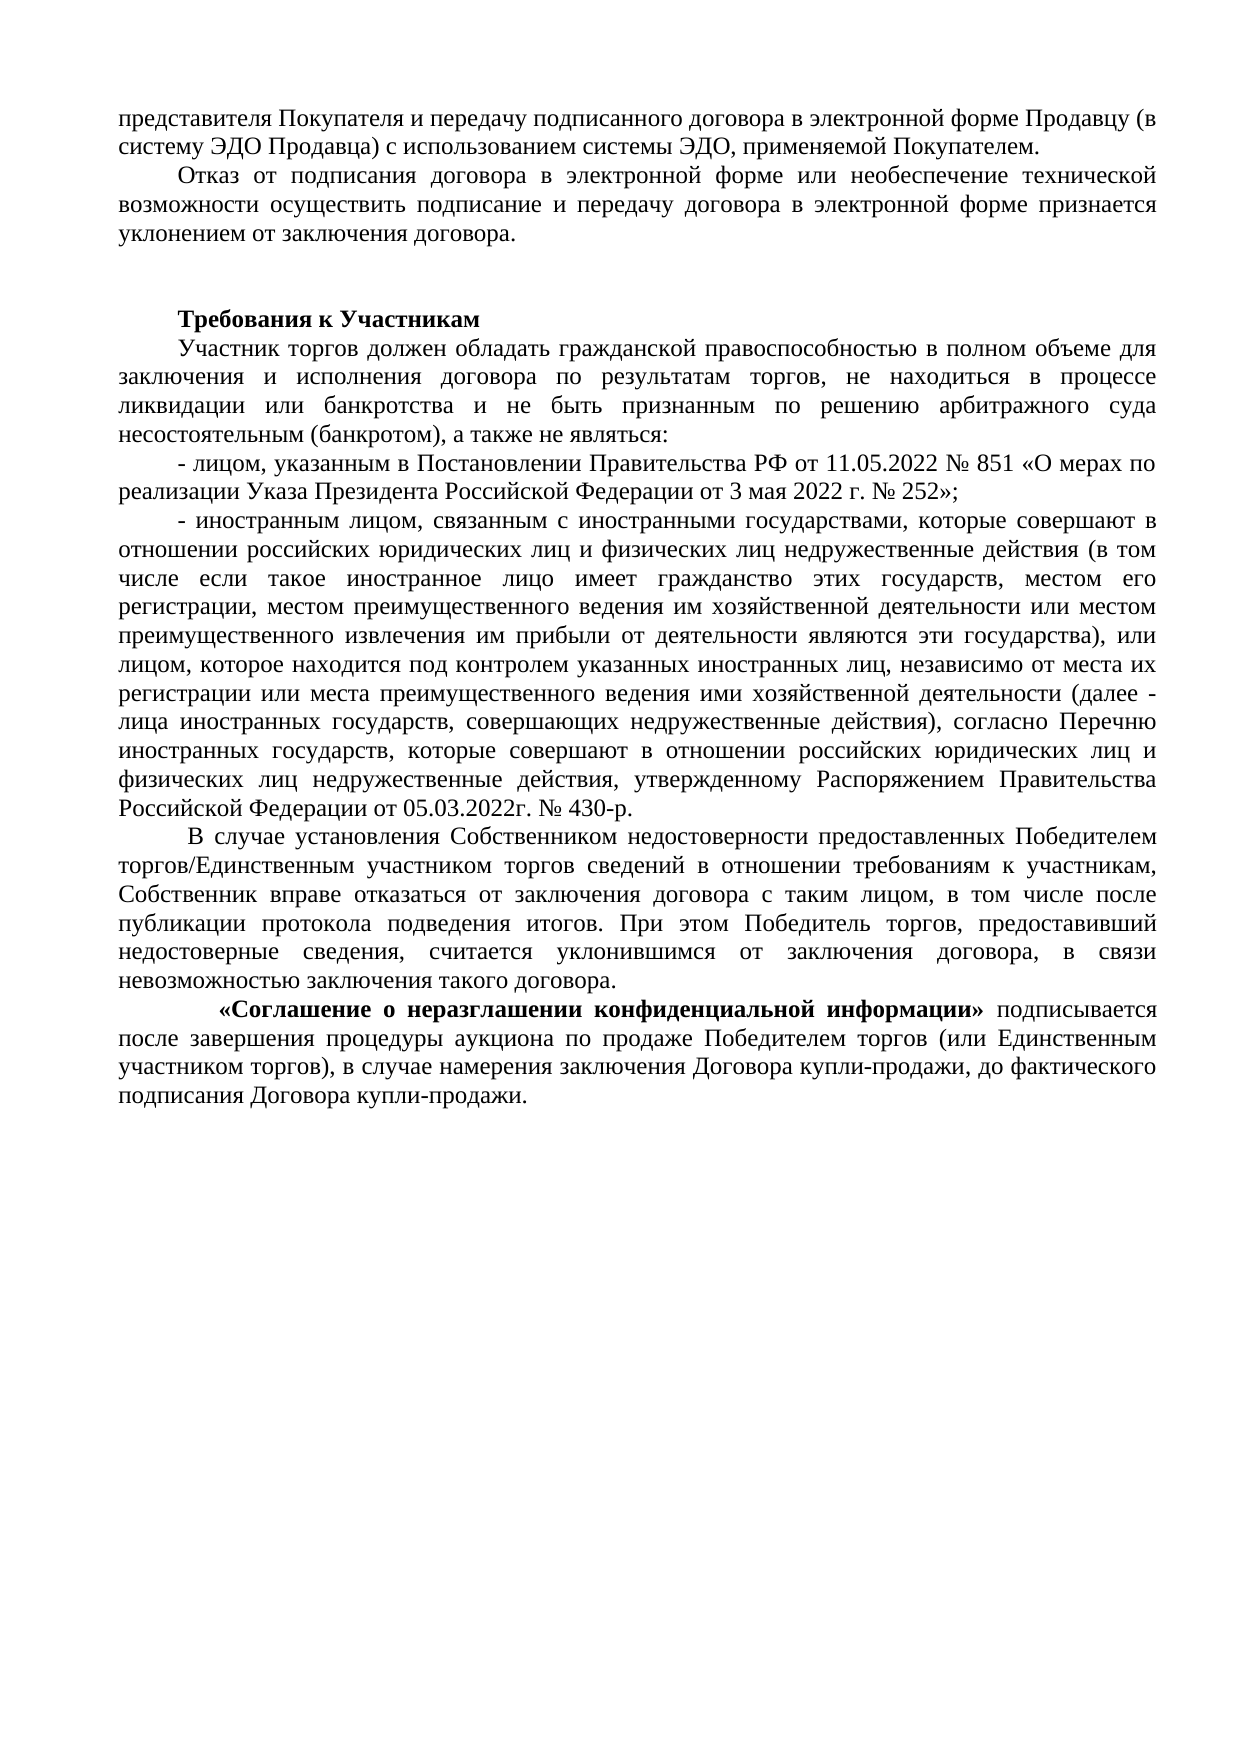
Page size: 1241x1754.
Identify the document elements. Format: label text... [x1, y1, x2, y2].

text Отказ от подписания договора в электронной форме или необеспечение технической возможности осуществить подписание и передачу договора в электронной форме признается уклонением от заключения договора. [118, 160, 1157, 246]
text В случае установления Собственником недостоверности предоставленных Победителем торгов/Единственным участником торгов сведений в отношении требованиям к участникам, Собственник вправе отказаться от заключения договора с таким лицом, в том числе после публикации протокола подведения итогов. При этом Победитель торгов, предоставивший недостоверные сведения, считается уклонившимся от заключения договора, в связи невозможностью заключения такого договора. [118, 821, 1157, 994]
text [118, 103, 1157, 160]
text - лицом, указанным в Постановлении Правительства РФ от 11.05.2022 № 851 «О мерах по реализации Указа Президента Российской Федерации от 3 мая 2022 г. № 252»; [118, 448, 1157, 505]
text «Соглашение о неразглашении конфиденциальной информации» подписывается после завершения процедуры аукциона по продаже Победителем торгов (или Единственным участником торгов), в случае намерения заключения Договора купли-продажи, до фактического подписания Договора купли-продажи. [118, 994, 1157, 1109]
text - иностранным лицом, связанным с иностранными государствами, которые совершают в отношении российских юридических лиц и физических лиц недружественные действия (в том числе если такое иностранное лицо имеет гражданство этих государств, местом его регистрации, местом преимущественного ведения им хозяйственной деятельности или местом преимущественного извлечения им прибыли от деятельности являются эти государства), или лицом, которое находится под контролем указанных иностранных лиц, независимо от места их регистрации или места преимущественного ведения ими хозяйственной деятельности (далее - лица иностранных государств, совершающих недружественные действия), согласно Перечню иностранных государств, которые совершают в отношении российских юридических лиц и физических лиц недружественные действия, утвержденному Распоряжением Правительства Российской Федерации от 05.03.2022г. № 430-р. [118, 505, 1157, 821]
text Участник торгов должен обладать гражданской правоспособностью в полном объеме для заключения и исполнения договора по результатам торгов, не находиться в процессе ликвидации или банкротства и не быть признанным по решению арбитражного суда несостоятельным (банкротом), а также не являться: [118, 333, 1157, 448]
text Требования к Участникам [118, 304, 1157, 333]
